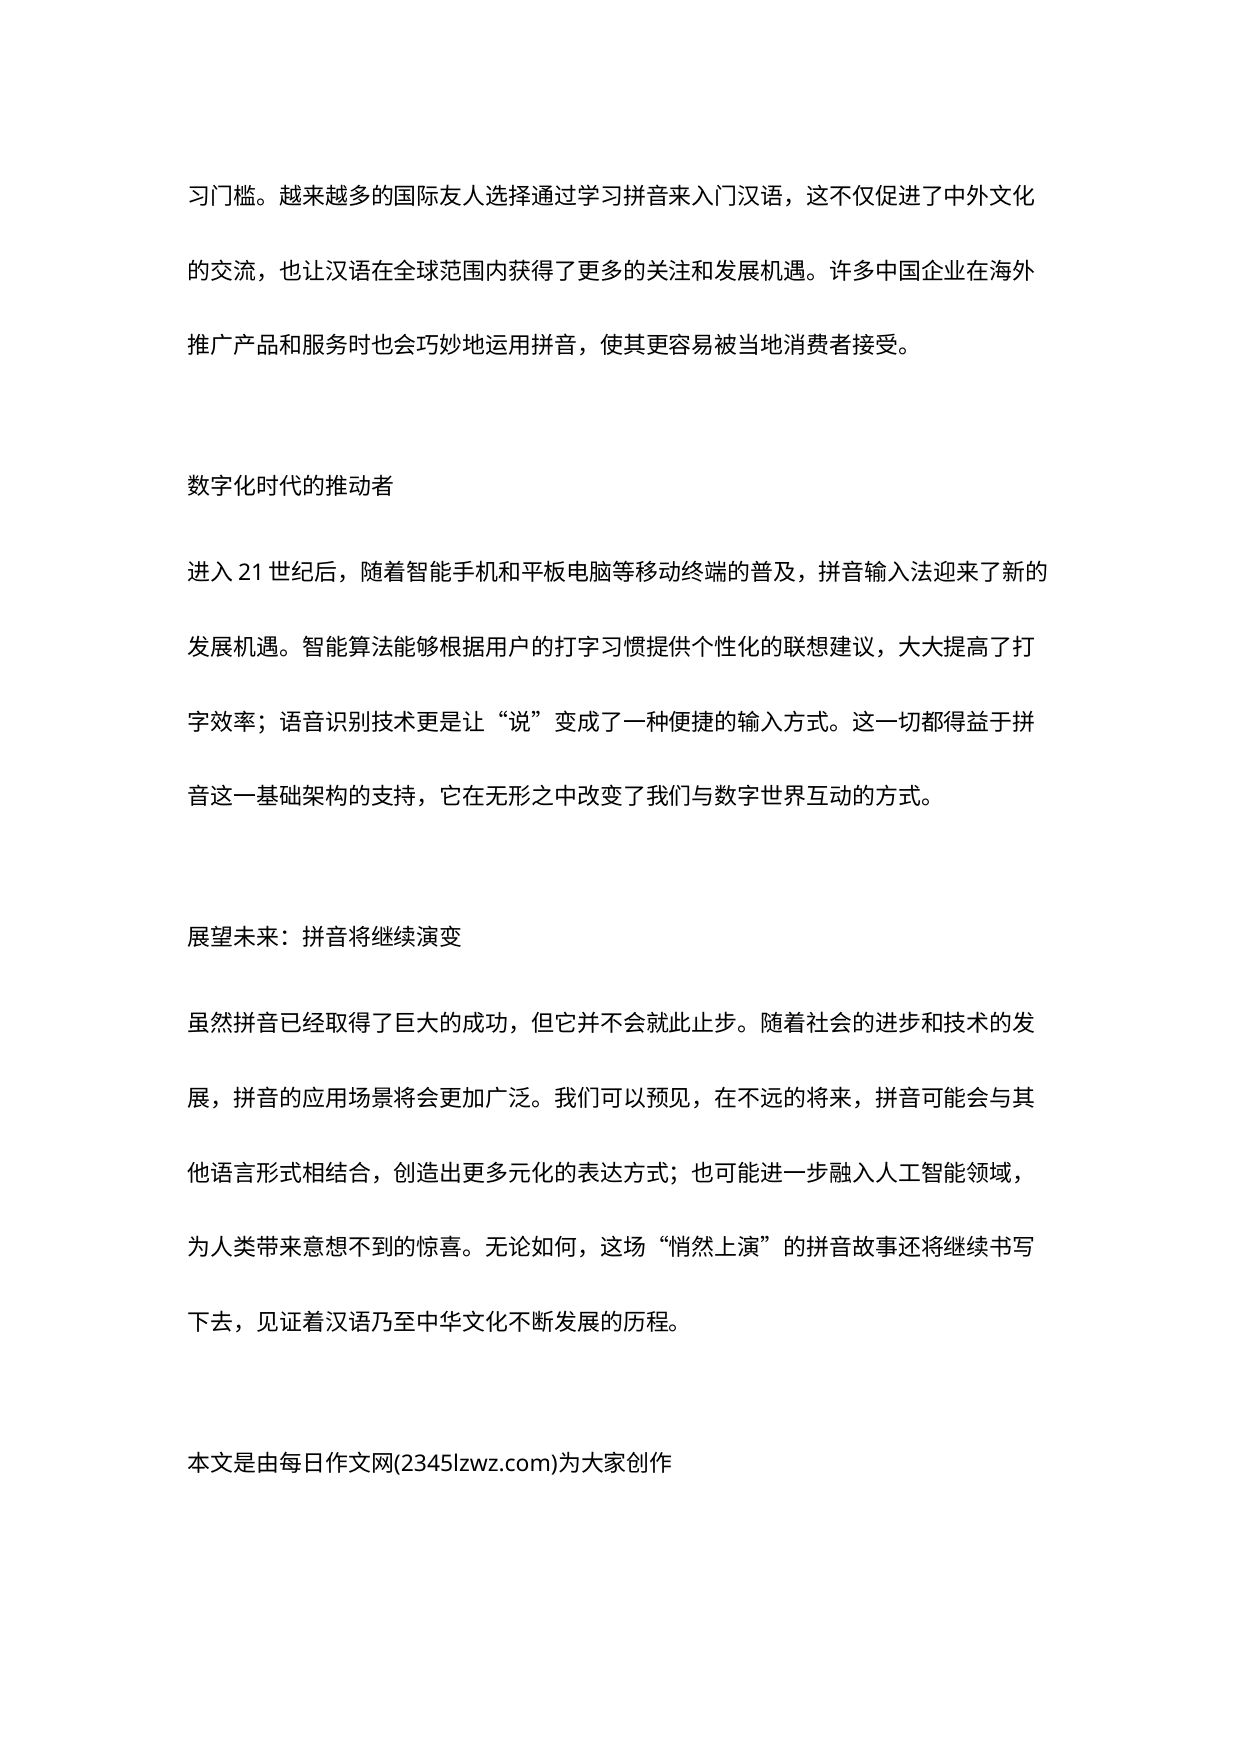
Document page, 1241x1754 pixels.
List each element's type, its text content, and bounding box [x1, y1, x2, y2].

text 进入21世纪后，随着智能手机和平板电脑等移动终端的普及，拼音输入法迎来了新的发展机遇。智能算法能够根据用户的打字习惯提供个性化的联想建议，大大提高了打字效率；语音识别技术更是让“说”变成了一种便捷的输入方式。这一切都得益于拼音这一基础架构的支持，它在无形之中改变了我们与数字世界互动的方式。 [187, 538, 1053, 827]
text 本文是由每日作文网(2345lzwz.com)为大家创作 [187, 1428, 1053, 1493]
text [187, 162, 1053, 376]
text 虽然拼音已经取得了巨大的成功，但它并不会就此止步。随着社会的进步和技术的发展，拼音的应用场景将会更加广泛。我们可以预见，在不远的将来，拼音可能会与其他语言形式相结合，创造出更多元化的表达方式；也可能进一步融入人工智能领域，为人类带来意想不到的惊喜。无论如何，这场“悄然上演”的拼音故事还将继续书写下去，见证着汉语乃至中华文化不断发展的历程。 [187, 989, 1053, 1353]
text 数字化时代的推动者 [187, 452, 1053, 517]
text 展望未来：拼音将继续演变 [187, 903, 1053, 968]
